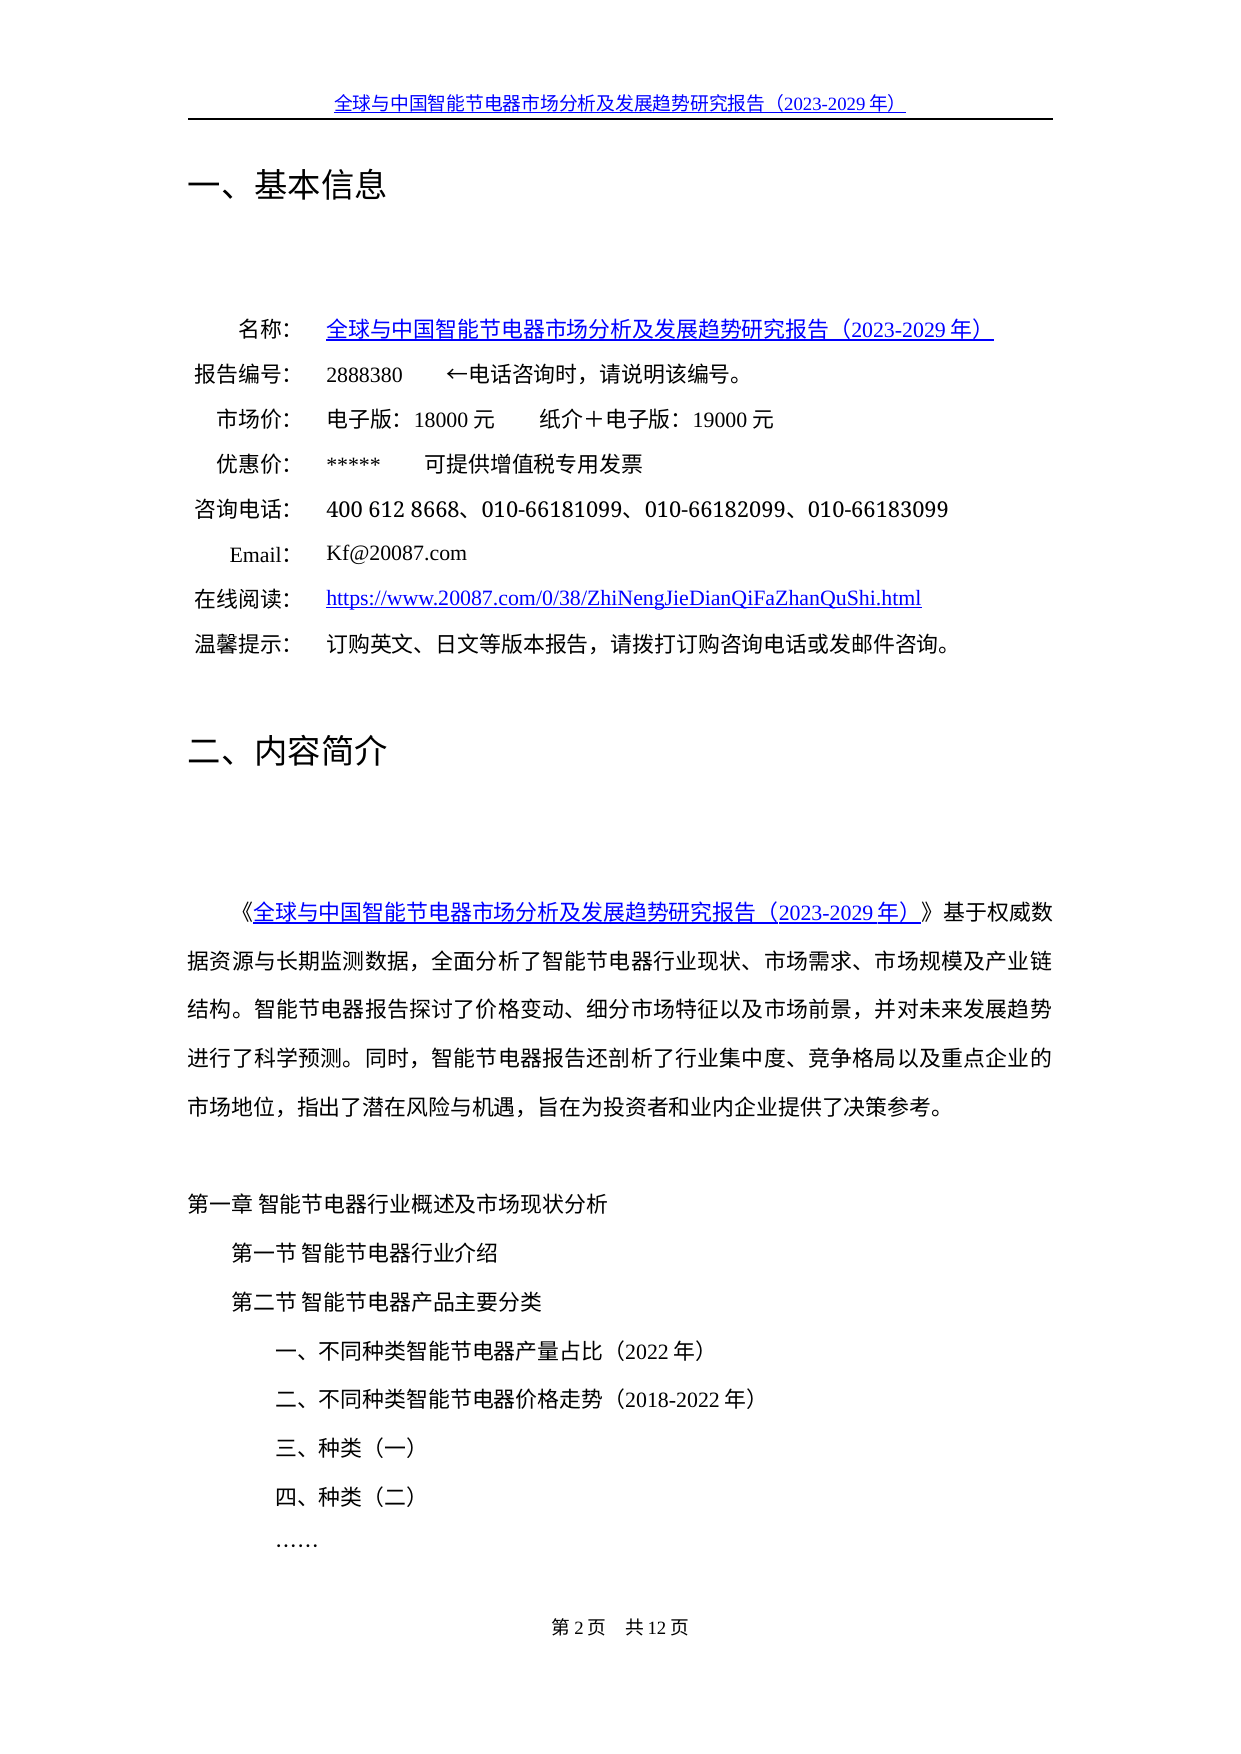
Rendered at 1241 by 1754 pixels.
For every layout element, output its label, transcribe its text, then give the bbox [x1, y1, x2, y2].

table_cell Kf@20087.com [315, 537, 1073, 582]
title 一、基本信息 [187, 150, 1053, 215]
table_cell Email： [167, 537, 315, 582]
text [187, 894, 1053, 1561]
table_cell 电子版：18000 元 纸介＋电子版：19000 元 [315, 402, 1073, 447]
table_cell [315, 582, 1073, 627]
table_cell 订购英文、日文等版本报告，请拨打订购咨询电话或发邮件咨询。 [315, 627, 1073, 672]
table_header 全球与中国智能节电器市场分析及发展趋势研究报告（2023-2029年） [315, 312, 1073, 357]
title 二、内容简介 [187, 717, 1053, 782]
table_cell 优惠价： [167, 447, 315, 492]
table_cell 温馨提示： [167, 627, 315, 672]
table_cell 报告编号： [167, 357, 315, 402]
table_cell 2888380 ←电话咨询时，请说明该编号。 [315, 357, 1073, 402]
table_cell 400 612 8668、010-66181099、010-66182099、010-66183099 [315, 492, 1073, 537]
table_cell ***** 可提供增值税专用发票 [315, 447, 1073, 492]
table_cell 咨询电话： [167, 492, 315, 537]
table_header 名称： [167, 312, 315, 357]
table_cell 在线阅读： [167, 582, 315, 627]
table_cell 市场价： [167, 402, 315, 447]
